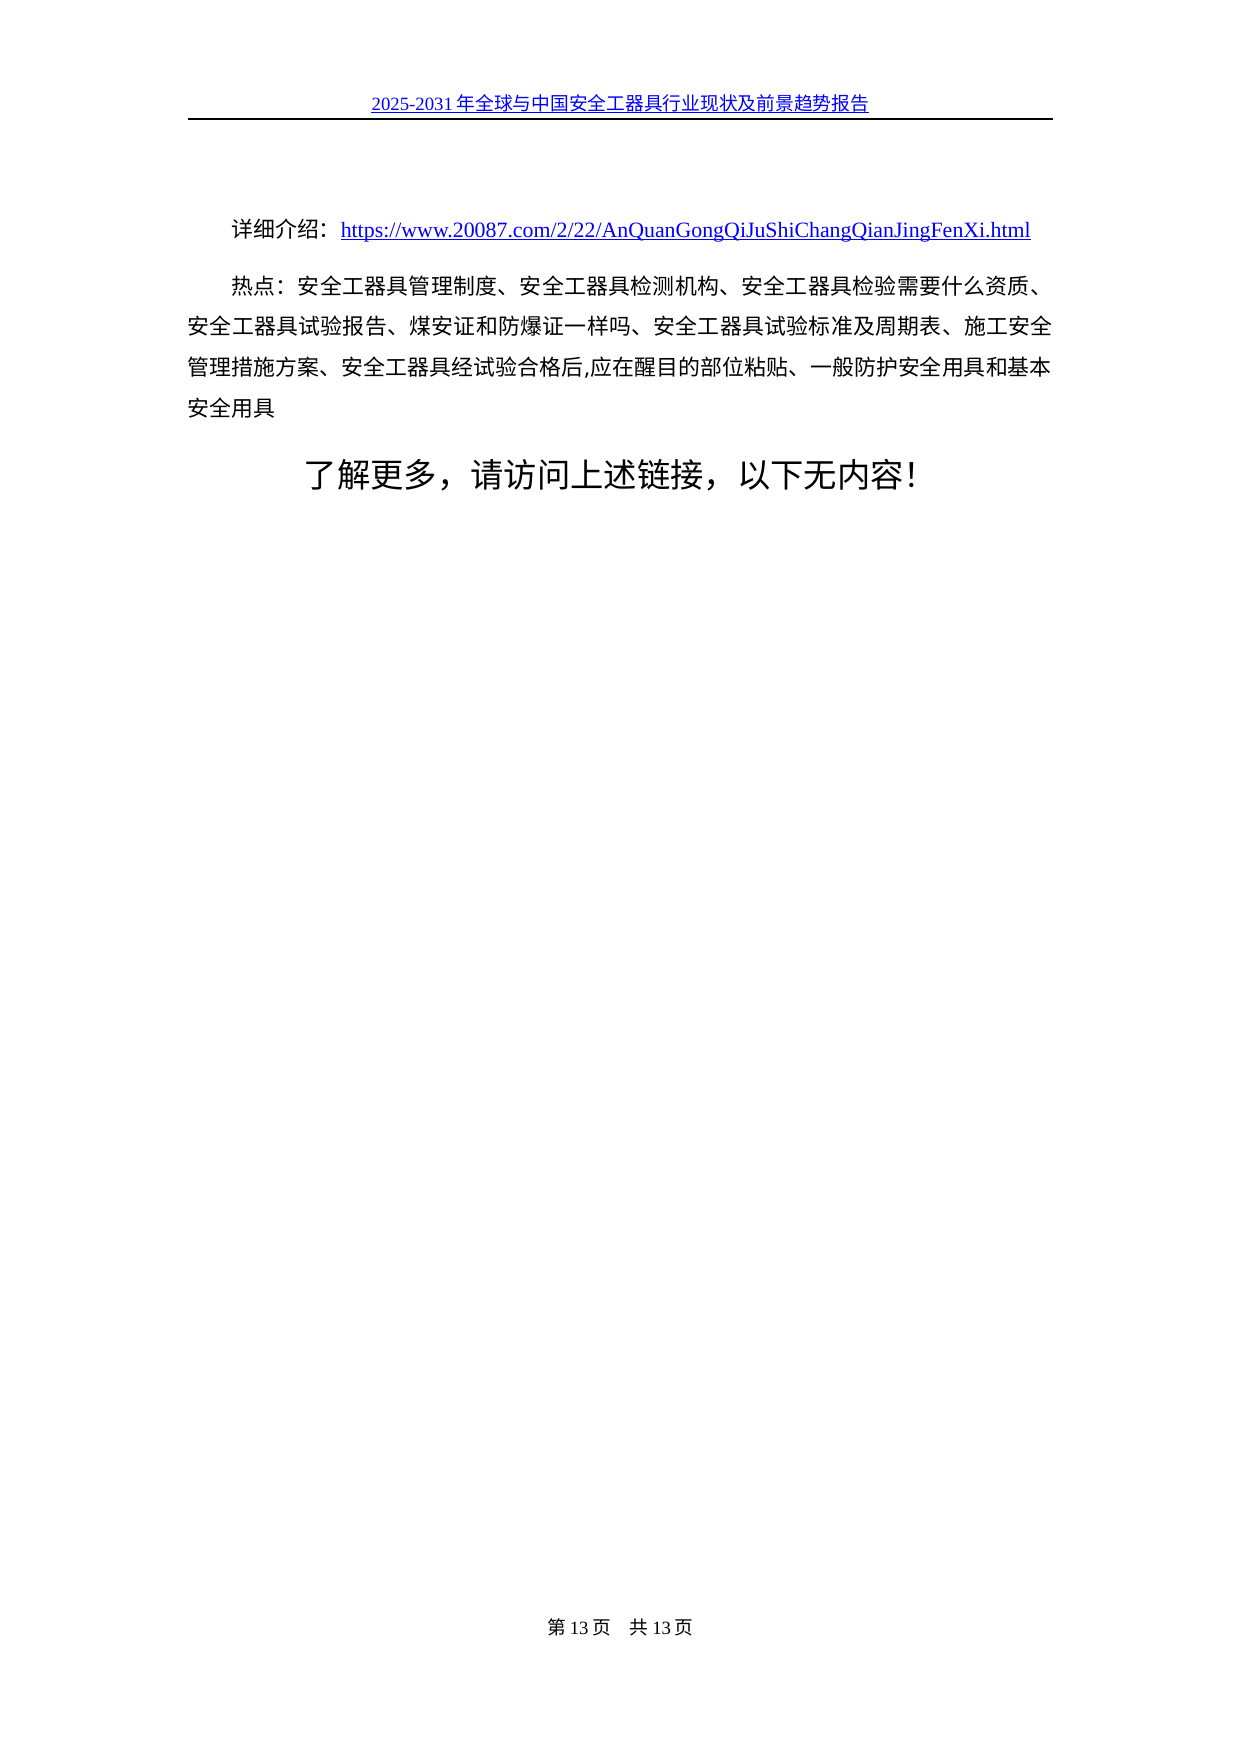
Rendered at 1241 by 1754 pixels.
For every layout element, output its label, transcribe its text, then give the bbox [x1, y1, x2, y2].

title 了解更多，请访问上述链接，以下无内容！ [187, 440, 1053, 505]
text 热点：安全工器具管理制度、安全工器具检测机构、安全工器具检验需要什么资质、安全工器具试验报告、煤安证和防爆证一样吗、安全工器具试验标准及周期表、施工安全管理措施方案、安全工器具经试验合格后,应在醒目的部位粘贴、一般防护安全用具和基本安全用具 [187, 268, 1053, 423]
text 详细介绍：https://www.20087.com/2/22/AnQuanGongQiJuShiChangQianJingFenXi.html [187, 212, 1053, 244]
